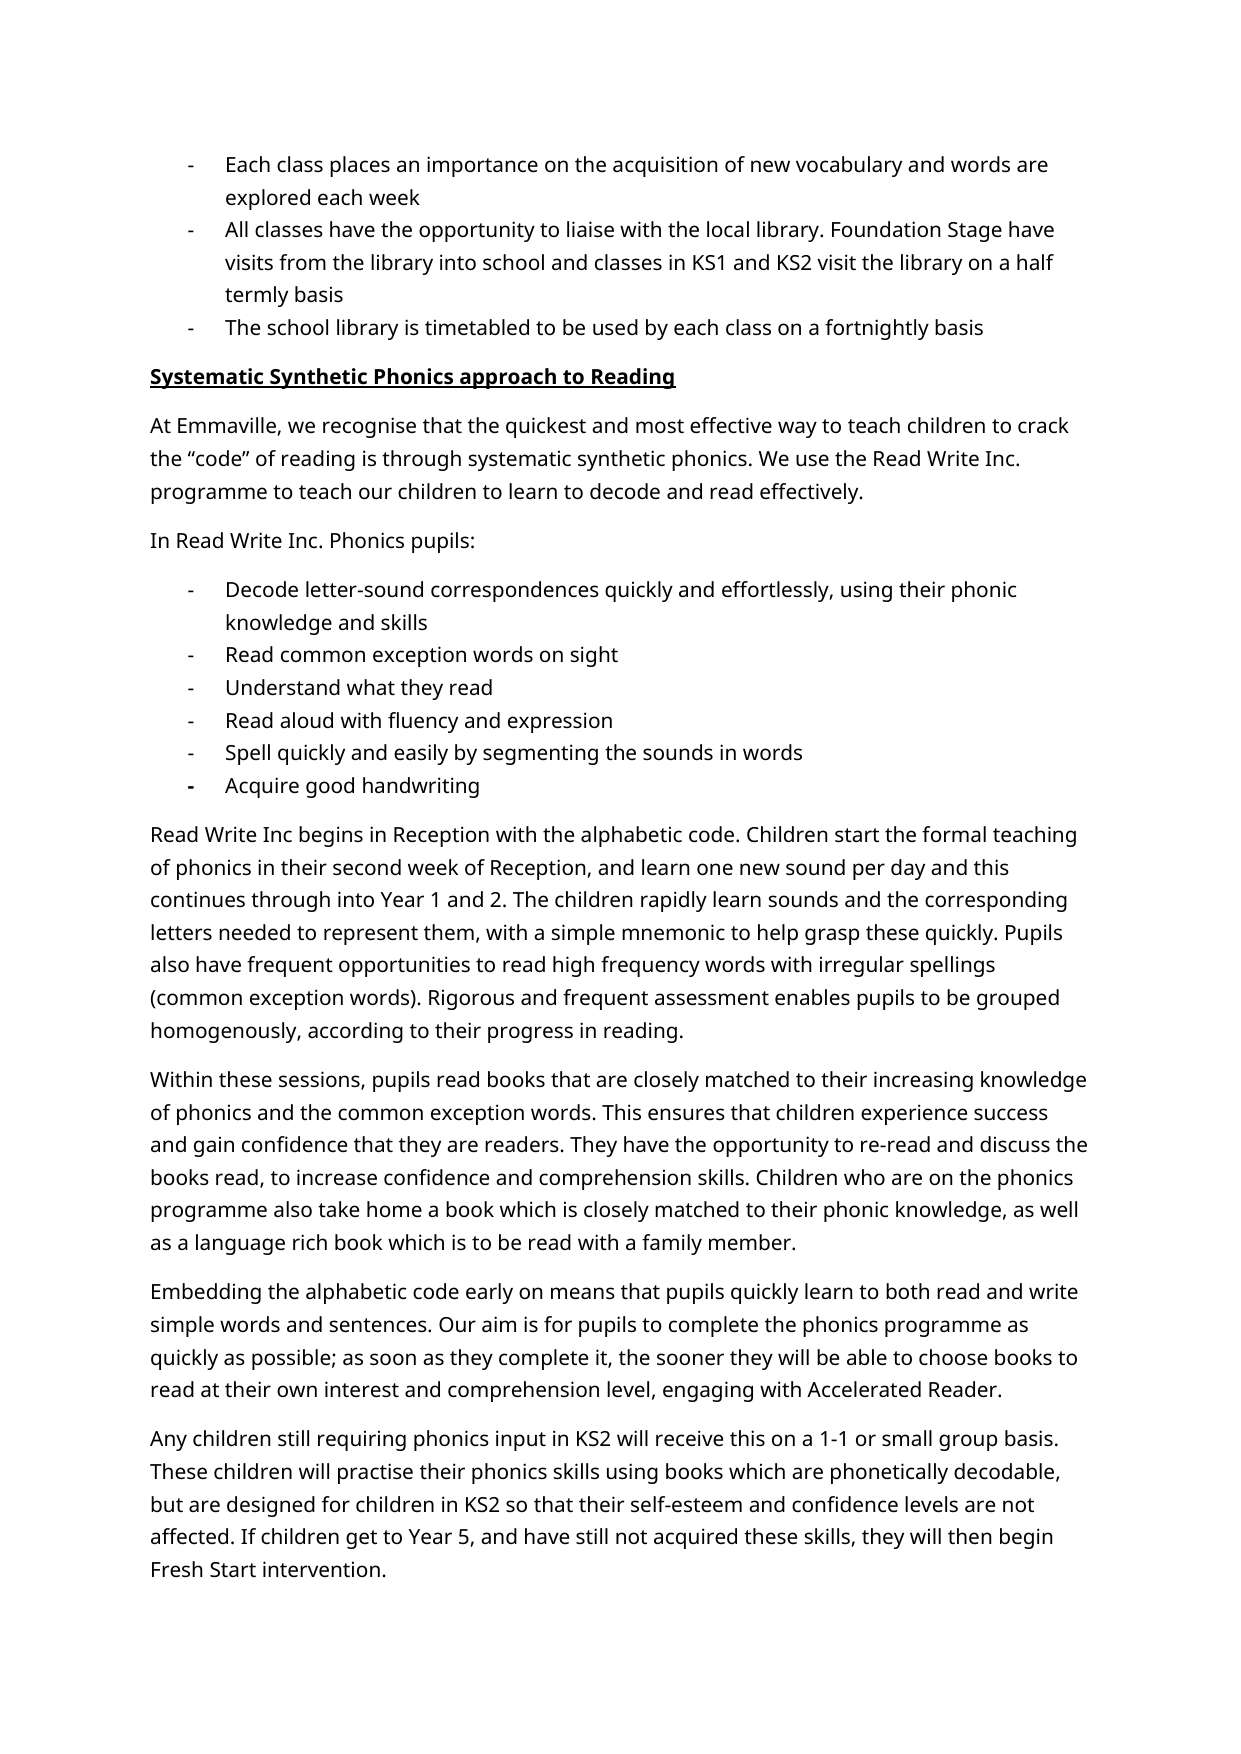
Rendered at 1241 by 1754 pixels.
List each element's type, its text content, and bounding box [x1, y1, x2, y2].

list Read common exception words on sight [187, 641, 1090, 669]
text Embedding the alphabetic code early on means that pupils quickly learn to both read and write simple words and sentences. Our aim is for pupils to complete the phonics programme as quickly as possible; as soon as they complete it, the sooner they will be able to choose books to read at their own interest and comprehension level, engaging with Accelerated Reader. [150, 1277, 1090, 1404]
text In Read Write Inc. Phonics pupils: [150, 526, 1090, 554]
list Read aloud with fluency and expression [187, 706, 1090, 734]
list Understand what they read [187, 673, 1090, 702]
list Decode letter-sound correspondences quickly and effortlessly, using their phonic knowledge and skills [187, 575, 1090, 636]
text Within these sessions, pupils read books that are closely matched to their increasing knowledge of phonics and the common exception words. This ensures that children experience success and gain confidence that they are readers. They have the opportunity to re-read and discuss the books read, to increase confidence and comprehension skills. Children who are on the phonics programme also take home a book which is closely matched to their phonic knowledge, as well as a language rich book which is to be read with a family member. [150, 1065, 1090, 1257]
list Acquire good handwriting [187, 771, 1090, 799]
text Read Write Inc begins in Reception with the alphabetic code. Children start the formal teaching of phonics in their second week of Reception, and learn one new sound per day and this continues through into Year 1 and 2. The children rapidly learn sounds and the corresponding letters needed to represent them, with a simple mnemonic to help grasp these quickly. Pupils also have frequent opportunities to read high frequency words with irregular spellings (common exception words). Rigorous and frequent assessment enables pupils to be grouped homogenously, according to their progress in reading. [150, 820, 1090, 1044]
text Any children still requiring phonics input in KS2 will receive this on a 1-1 or small group basis. These children will practise their phonics skills using books which are phonetically decodable, but are designed for children in KS2 so that their self-esteem and confidence levels are not affected. If children get to Year 5, and have still not acquired these skills, they will then begin Fresh Start intervention. [150, 1424, 1090, 1583]
list Each class places an importance on the acquisition of new vocabulary and words are explored each week [187, 150, 1090, 211]
list The school library is timetabled to be used by each class on a fortnightly basis [187, 313, 1090, 341]
list All classes have the opportunity to liaise with the local library. Foundation Stage have visits from the library into school and classes in KS1 and KS2 visit the library on a half termly basis [187, 215, 1090, 309]
text Systematic Synthetic Phonics approach to Reading [150, 362, 1090, 391]
list Spell quickly and easily by segmenting the sounds in words [187, 738, 1090, 767]
text At Emmaville, we recognise that the quickest and most effective way to teach children to crack the “code” of reading is through systematic synthetic phonics. We use the Read Write Inc. programme to teach our children to learn to decode and read effectively. [150, 412, 1090, 505]
